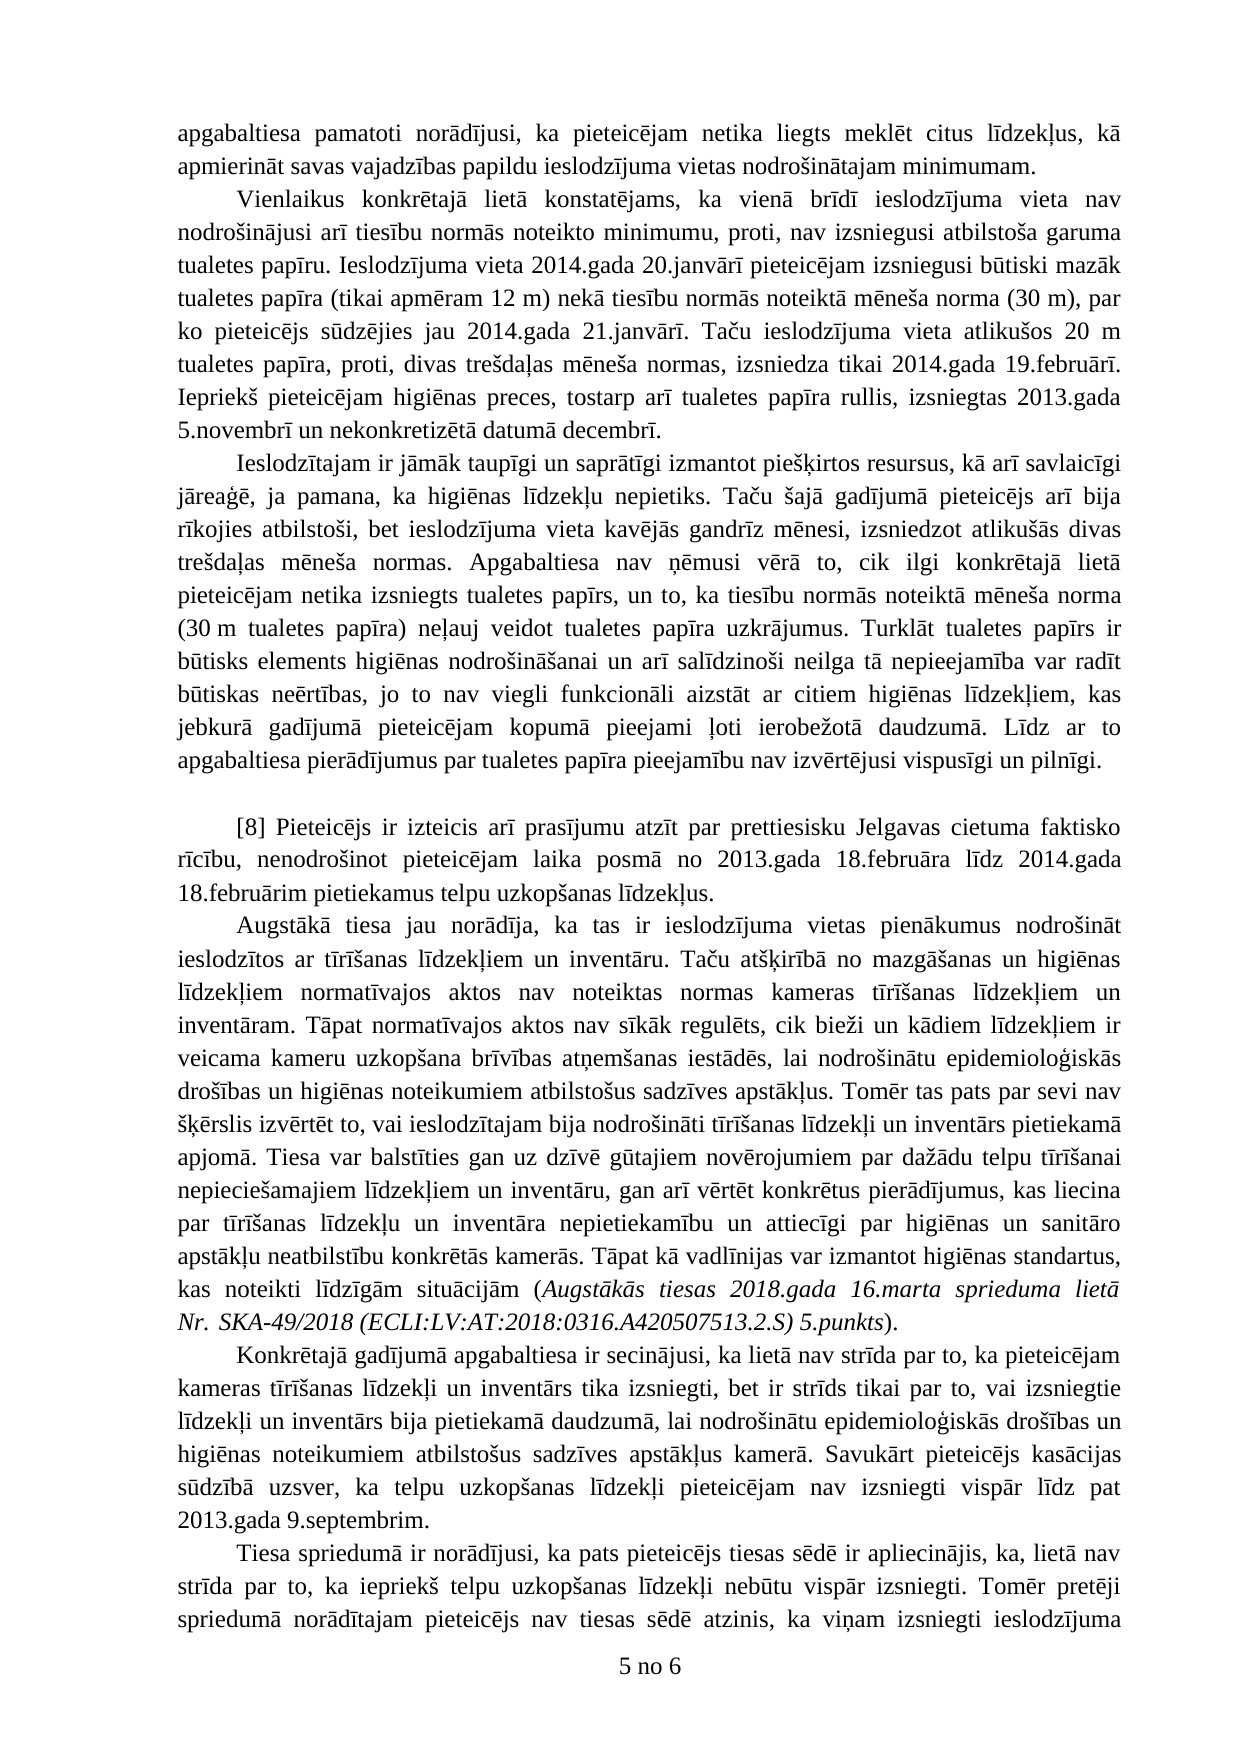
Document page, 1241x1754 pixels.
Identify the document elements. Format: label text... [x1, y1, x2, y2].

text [177, 118, 1122, 180]
text Augstākā tiesa jau norādīja, ka tas ir ieslodzījuma vietas pienākumus nodrošināt ieslodzītos ar tīrīšanas līdzekļiem un inventāru. Taču atšķirībā no mazgāšanas un higiēnas līdzekļiem normatīvajos aktos nav noteiktas normas kameras tīrīšanas līdzekļiem un inventāram. Tāpat normatīvajos aktos nav sīkāk regulēts, cik bieži un kādiem līdzekļiem ir veicama kameru uzkopšana brīvības atņemšanas iestādēs, lai nodrošinātu epidemioloģiskās drošības un higiēnas noteikumiem atbilstošus sadzīves apstākļus. Tomēr tas pats par sevi nav šķērslis izvērtēt to, vai ieslodzītajam bija nodrošināti tīrīšanas līdzekļi un inventārs pietiekamā apjomā. Tiesa var balstīties gan uz dzīvē gūtajiem novērojumiem par dažādu telpu tīrīšanai nepieciešamajiem līdzekļiem un inventāru, gan arī vērtēt konkrētus pierādījumus, kas liecina par tīrīšanas līdzekļu un inventāra nepietiekamību un attiecīgi par higiēnas un sanitāro apstākļu neatbilstību konkrētās kamerās. Tāpat kā vadlīnijas var izmantot higiēnas standartus, kas noteikti līdzīgām situācijām (Augstākās tiesas 2018.gada 16.marta sprieduma lietā Nr. SKA-49/2018 (ECLI:LV:AT:2018:0316.A420507513.2.S) 5.punkts). [177, 911, 1122, 1336]
text Ieslodzītajam ir jāmāk taupīgi un saprātīgi izmantot piešķirtos resursus, kā arī savlaicīgi jāreaģē, ja pamana, ka higiēnas līdzekļu nepietiks. Taču šajā gadījumā pieteicējs arī bija rīkojies atbilstoši, bet ieslodzījuma vieta kavējās gandrīz mēnesi, izsniedzot atlikušās divas trešdaļas mēneša normas. Apgabaltiesa nav ņēmusi vērā to, cik ilgi konkrētajā lietā pieteicējam netika izsniegts tualetes papīrs, un to, ka tiesību normās noteiktā mēneša norma (30 m tualetes papīra) neļauj veidot tualetes papīra uzkrājumus. Turklāt tualetes papīrs ir būtisks elements higiēnas nodrošināšanai un arī salīdzinoši neilga tā nepieejamība var radīt būtiskas neērtības, jo to nav viegli funkcionāli aizstāt ar citiem higiēnas līdzekļiem, kas jebkurā gadījumā pieteicējam kopumā pieejami ļoti ierobežotā daudzumā. Līdz ar to apgabaltiesa pierādījumus par tualetes papīra pieejamību nav izvērtējusi vispusīgi un pilnīgi. [177, 448, 1122, 774]
text [8] Pieteicējs ir izteicis arī prasījumu atzīt par prettiesisku Jelgavas cietuma faktisko rīcību, nenodrošinot pieteicējam laika posmā no 2013.gada 18.februāra līdz 2014.gada 18.februārim pietiekamus telpu uzkopšanas līdzekļus. [177, 812, 1122, 906]
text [177, 1538, 1122, 1633]
text Vienlaikus konkrētajā lietā konstatējams, ka vienā brīdī ieslodzījuma vieta nav nodrošinājusi arī tiesību normās noteikto minimumu, proti, nav izsniegusi atbilstoša garuma tualetes papīru. Ieslodzījuma vieta 2014.gada 20.janvārī pieteicējam izsniegusi būtiski mazāk tualetes papīra (tikai apmēram 12 m) nekā tiesību normās noteiktā mēneša norma (30 m), par ko pieteicējs sūdzējies jau 2014.gada 21.janvārī. Taču ieslodzījuma vieta atlikušos 20 m tualetes papīra, proti, divas trešdaļas mēneša normas, izsniedza tikai 2014.gada 19.februārī. Iepriekš pieteicējam higiēnas preces, tostarp arī tualetes papīra rullis, izsniegtas 2013.gada 5.novembrī un nekonkretizētā datumā decembrī. [177, 184, 1122, 444]
text Konkrētajā gadījumā apgabaltiesa ir secinājusi, ka lietā nav strīda par to, ka pieteicējam kameras tīrīšanas līdzekļi un inventārs tika izsniegti, bet ir strīds tikai par to, vai izsniegtie līdzekļi un inventārs bija pietiekamā daudzumā, lai nodrošinātu epidemioloģiskās drošības un higiēnas noteikumiem atbilstošus sadzīves apstākļus kamerā. Savukārt pieteicējs kasācijas sūdzībā uzsver, ka telpu uzkopšanas līdzekļi pieteicējam nav izsniegti vispār līdz pat 2013.gada 9.septembrim. [177, 1340, 1122, 1534]
